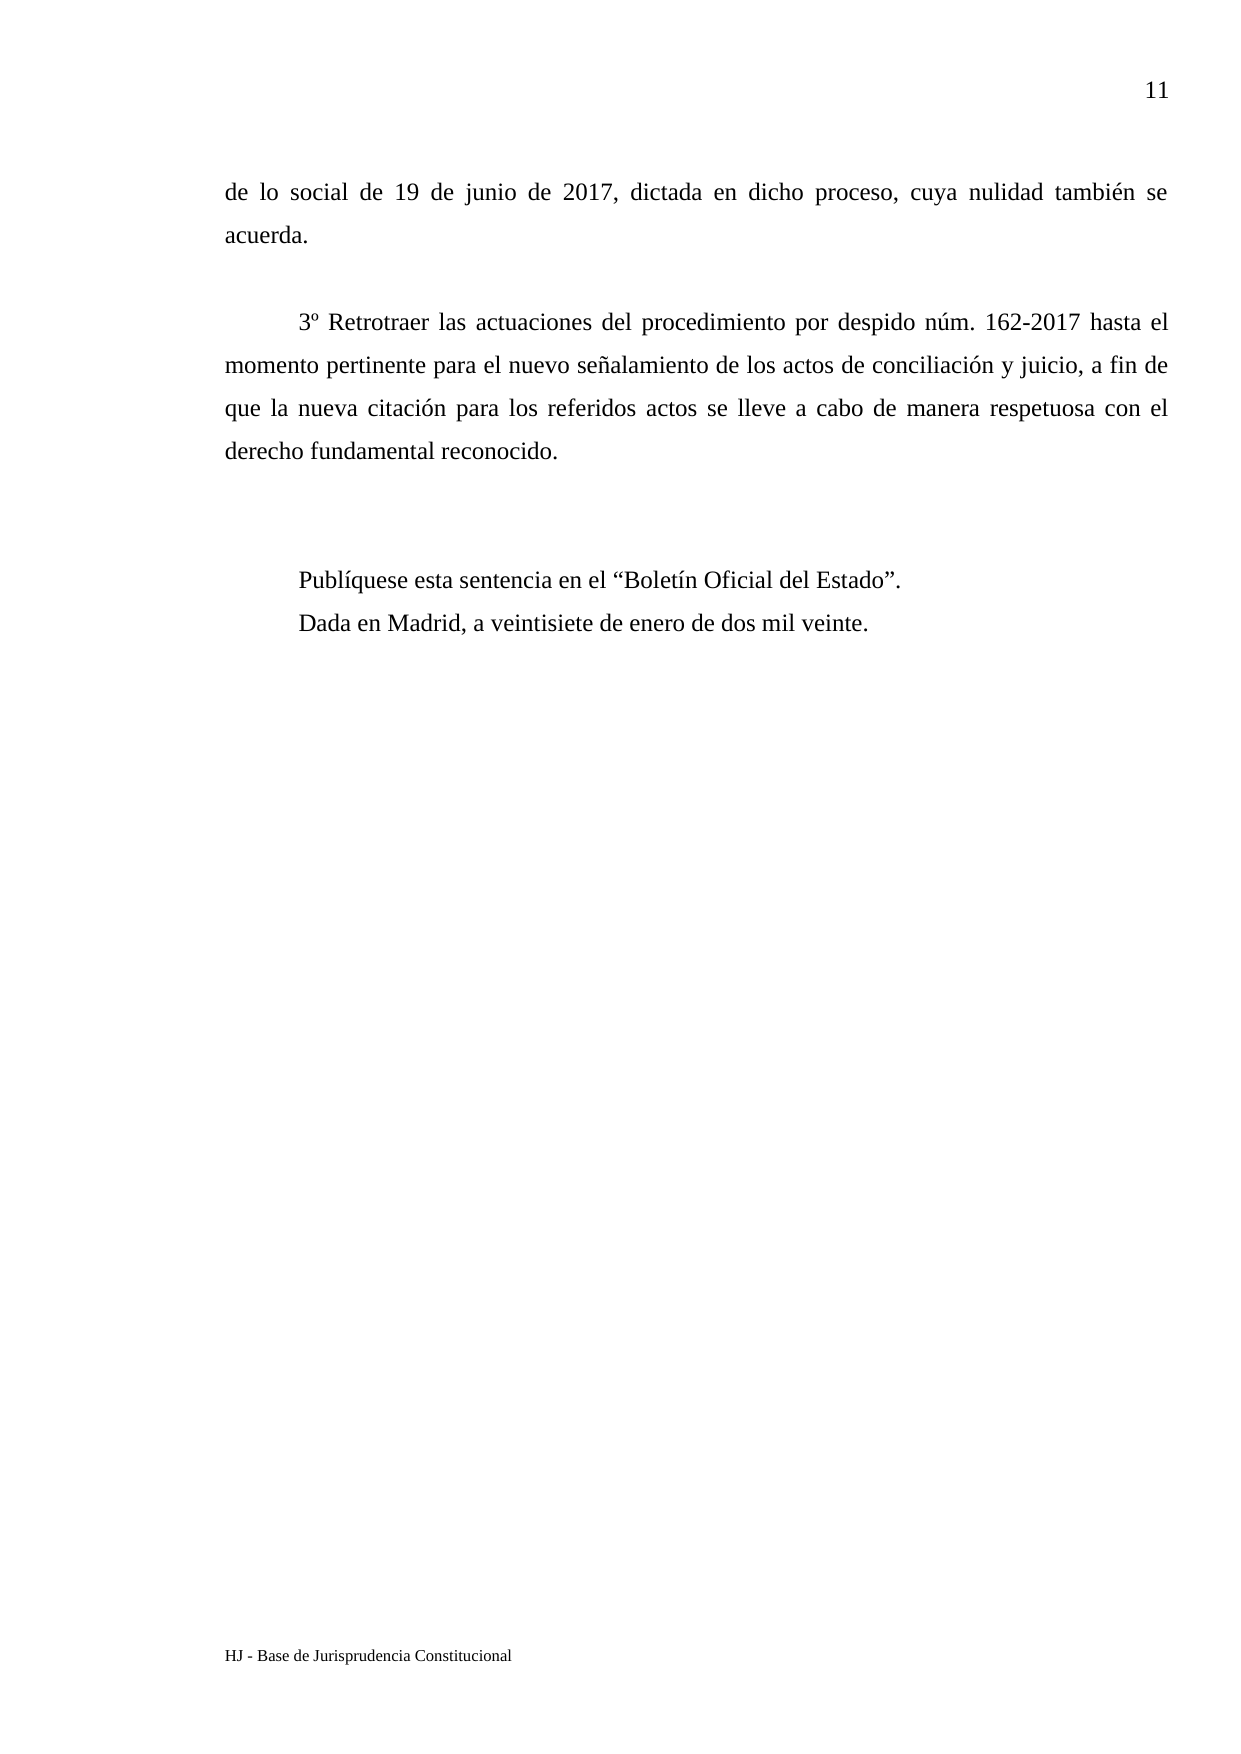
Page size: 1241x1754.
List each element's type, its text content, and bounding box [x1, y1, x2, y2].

text Publíquese esta sentencia en el “Boletín Oficial del Estado”. [224, 565, 1169, 594]
text 3º Retrotraer las actuaciones del procedimiento por despido núm. 162-2017 hasta el momento pertinente para el nuevo señalamiento de los actos de conciliación y juicio, a fin de que la nueva citación para los referidos actos se lleve a cabo de manera respetuosa con el derecho fundamental reconocido. [224, 307, 1169, 465]
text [224, 177, 1169, 249]
text Dada en Madrid, a veintisiete de enero de dos mil veinte. [224, 608, 1169, 637]
